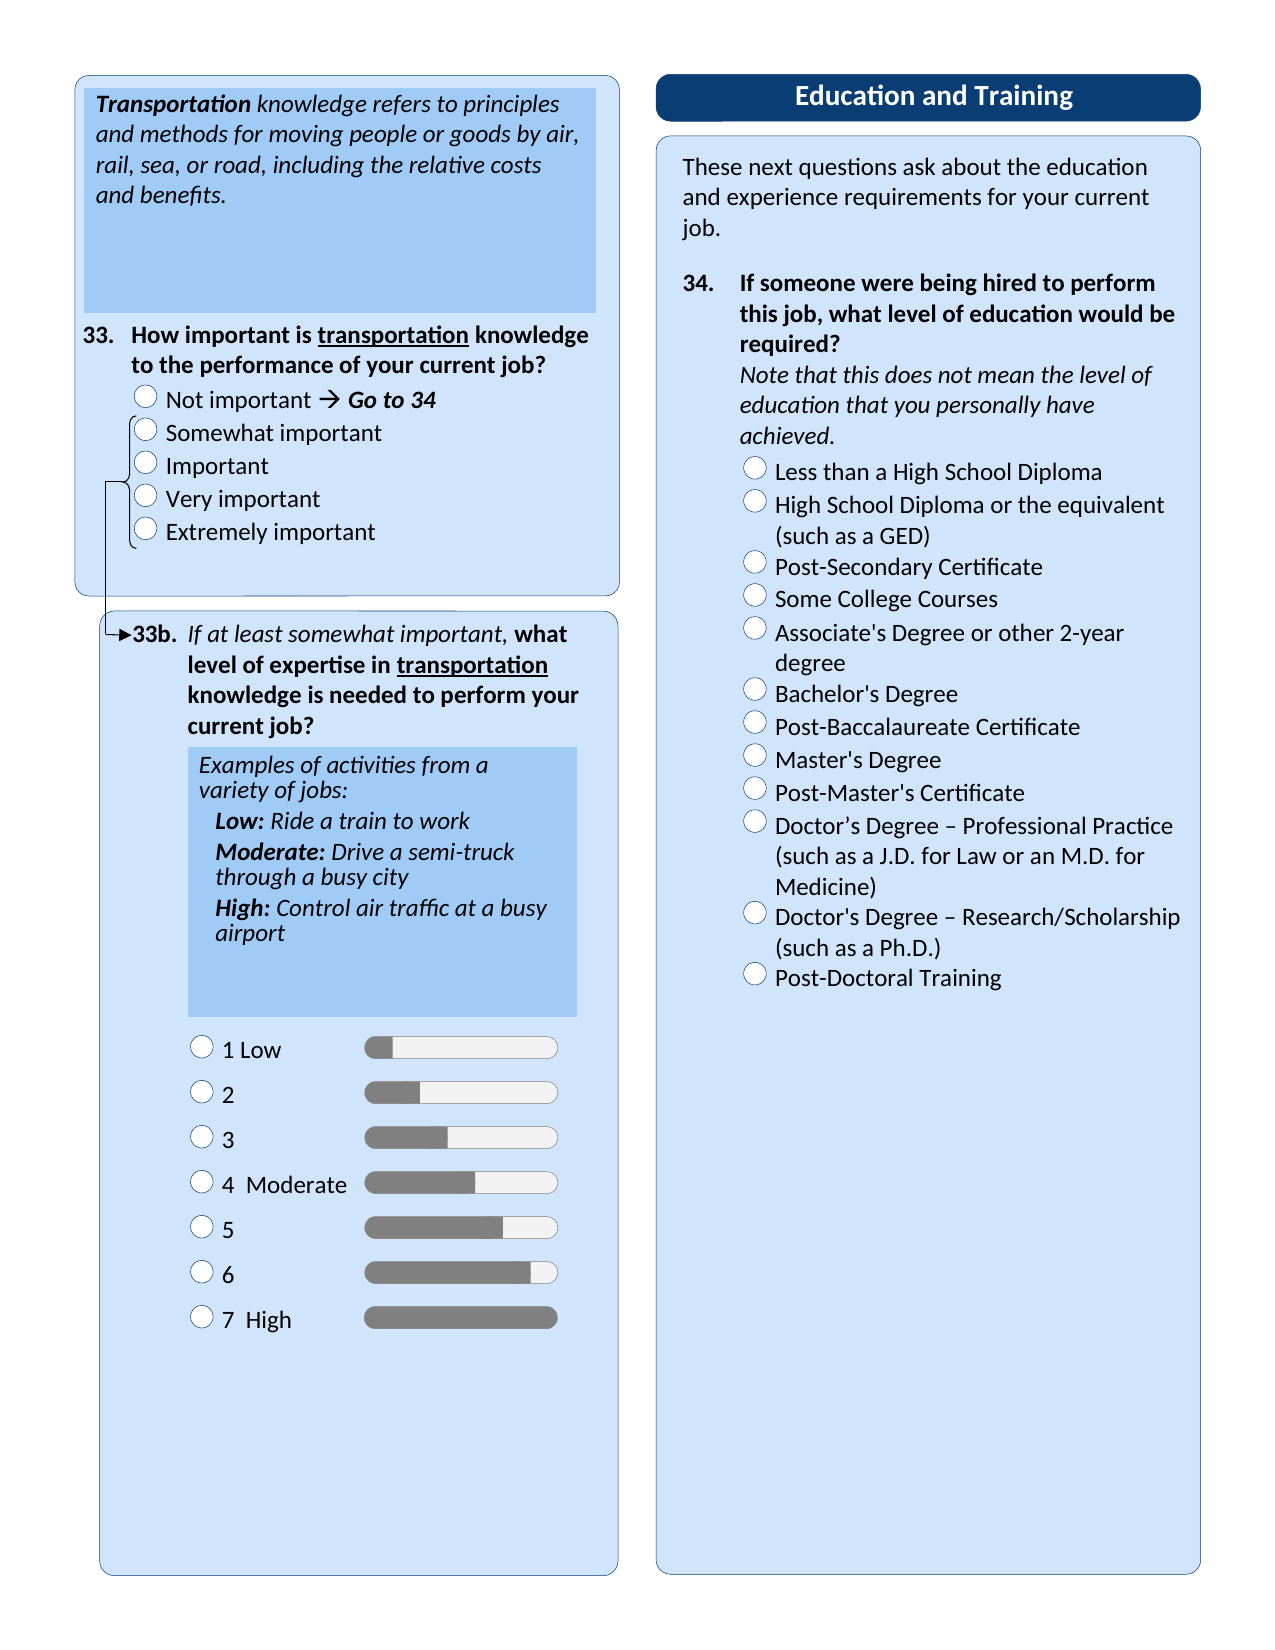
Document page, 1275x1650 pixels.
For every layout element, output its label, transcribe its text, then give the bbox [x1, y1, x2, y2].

table_cell [188, 1117, 219, 1162]
table_cell [362, 1162, 565, 1207]
table_cell Important [163, 449, 534, 482]
table_header [741, 457, 772, 489]
table_cell Post-Doctoral Training [772, 963, 1200, 995]
table_cell [741, 551, 772, 584]
table_cell [131, 515, 163, 548]
text Education and Training [682, 77, 1185, 113]
table_header [362, 1027, 565, 1072]
table_cell Post-Baccalaureate Certificate [772, 711, 1200, 744]
table_cell Very important [163, 482, 534, 514]
table_cell Post-Master's Certificate [772, 777, 1200, 810]
table_cell [131, 416, 163, 448]
table_cell [362, 1072, 565, 1117]
table_cell [741, 678, 772, 711]
table_cell Associate's Degree or other 2-year degree [772, 617, 1200, 678]
table_cell [741, 777, 772, 810]
table_cell [741, 901, 772, 962]
table_cell [188, 1072, 219, 1117]
table_cell Extremely important [163, 515, 534, 548]
table_cell [741, 490, 772, 551]
table_header Transportation knowledge refers to principles and methods for moving people or goods by air, rail, sea, or road, including the relative costs and benefits. [84, 88, 596, 313]
table_header 1 Low [219, 1027, 362, 1072]
table_cell [362, 1297, 565, 1342]
table_cell [741, 810, 772, 901]
text 33. How important is transportation knowledge to the performance of your current job? [82, 319, 600, 380]
table_cell Bachelor's Degree [772, 678, 1200, 711]
table_cell Somewhat important [163, 416, 534, 448]
table_header Not important Go to 34 [163, 383, 534, 416]
table_cell Post-Secondary Certificate [772, 551, 1200, 584]
table_cell [131, 449, 163, 482]
table_header Examples of activities from a variety of jobs: Low: Ride a train to work Moderate: Drive a semi-truck through a busy city High: Control air traffic at a busy airport [188, 747, 577, 1017]
table_cell [741, 617, 772, 678]
table_header [131, 383, 163, 416]
table_cell [741, 711, 772, 744]
table_cell 6 [219, 1252, 362, 1297]
table_cell [188, 1297, 219, 1342]
table_cell [362, 1252, 565, 1297]
table_cell Doctor’s Degree – Professional Practice (such as a J.D. for Law or an M.D. for Medicine) [772, 810, 1200, 901]
table_header [188, 1027, 219, 1072]
table_cell [362, 1117, 565, 1162]
table_cell 3 [219, 1117, 362, 1162]
table_cell [131, 482, 163, 514]
table_cell [362, 1207, 565, 1252]
table_cell High School Diploma or the equivalent (such as a GED) [772, 490, 1200, 551]
table_cell [188, 1252, 219, 1297]
table_cell [188, 1162, 219, 1207]
table_cell Doctor's Degree – Research/Scholarship (such as a Ph.D.) [772, 901, 1200, 962]
table_cell Master's Degree [772, 744, 1200, 777]
table_cell [188, 1207, 219, 1252]
table_header Less than a High School Diploma [772, 457, 1200, 489]
table_cell 5 [219, 1207, 362, 1252]
table_cell 2 [219, 1072, 362, 1117]
table_cell [741, 963, 772, 995]
table_cell Some College Courses [772, 584, 1200, 617]
table_cell 4 Moderate [219, 1162, 362, 1207]
text 34. If someone were being hired to perform this job, what level of education would be required? Note that this does not mean the level of education that you personally have achieved. [682, 267, 1185, 450]
table_cell [741, 584, 772, 617]
table_cell 7 High [219, 1297, 362, 1342]
text These next questions ask about the education and experience requirements for your current job. [682, 151, 1185, 242]
table_cell [741, 744, 772, 777]
text 33b. If at least somewhat important, what level of expertise in transportation knowledge is needed to perform your current job? [132, 618, 600, 741]
